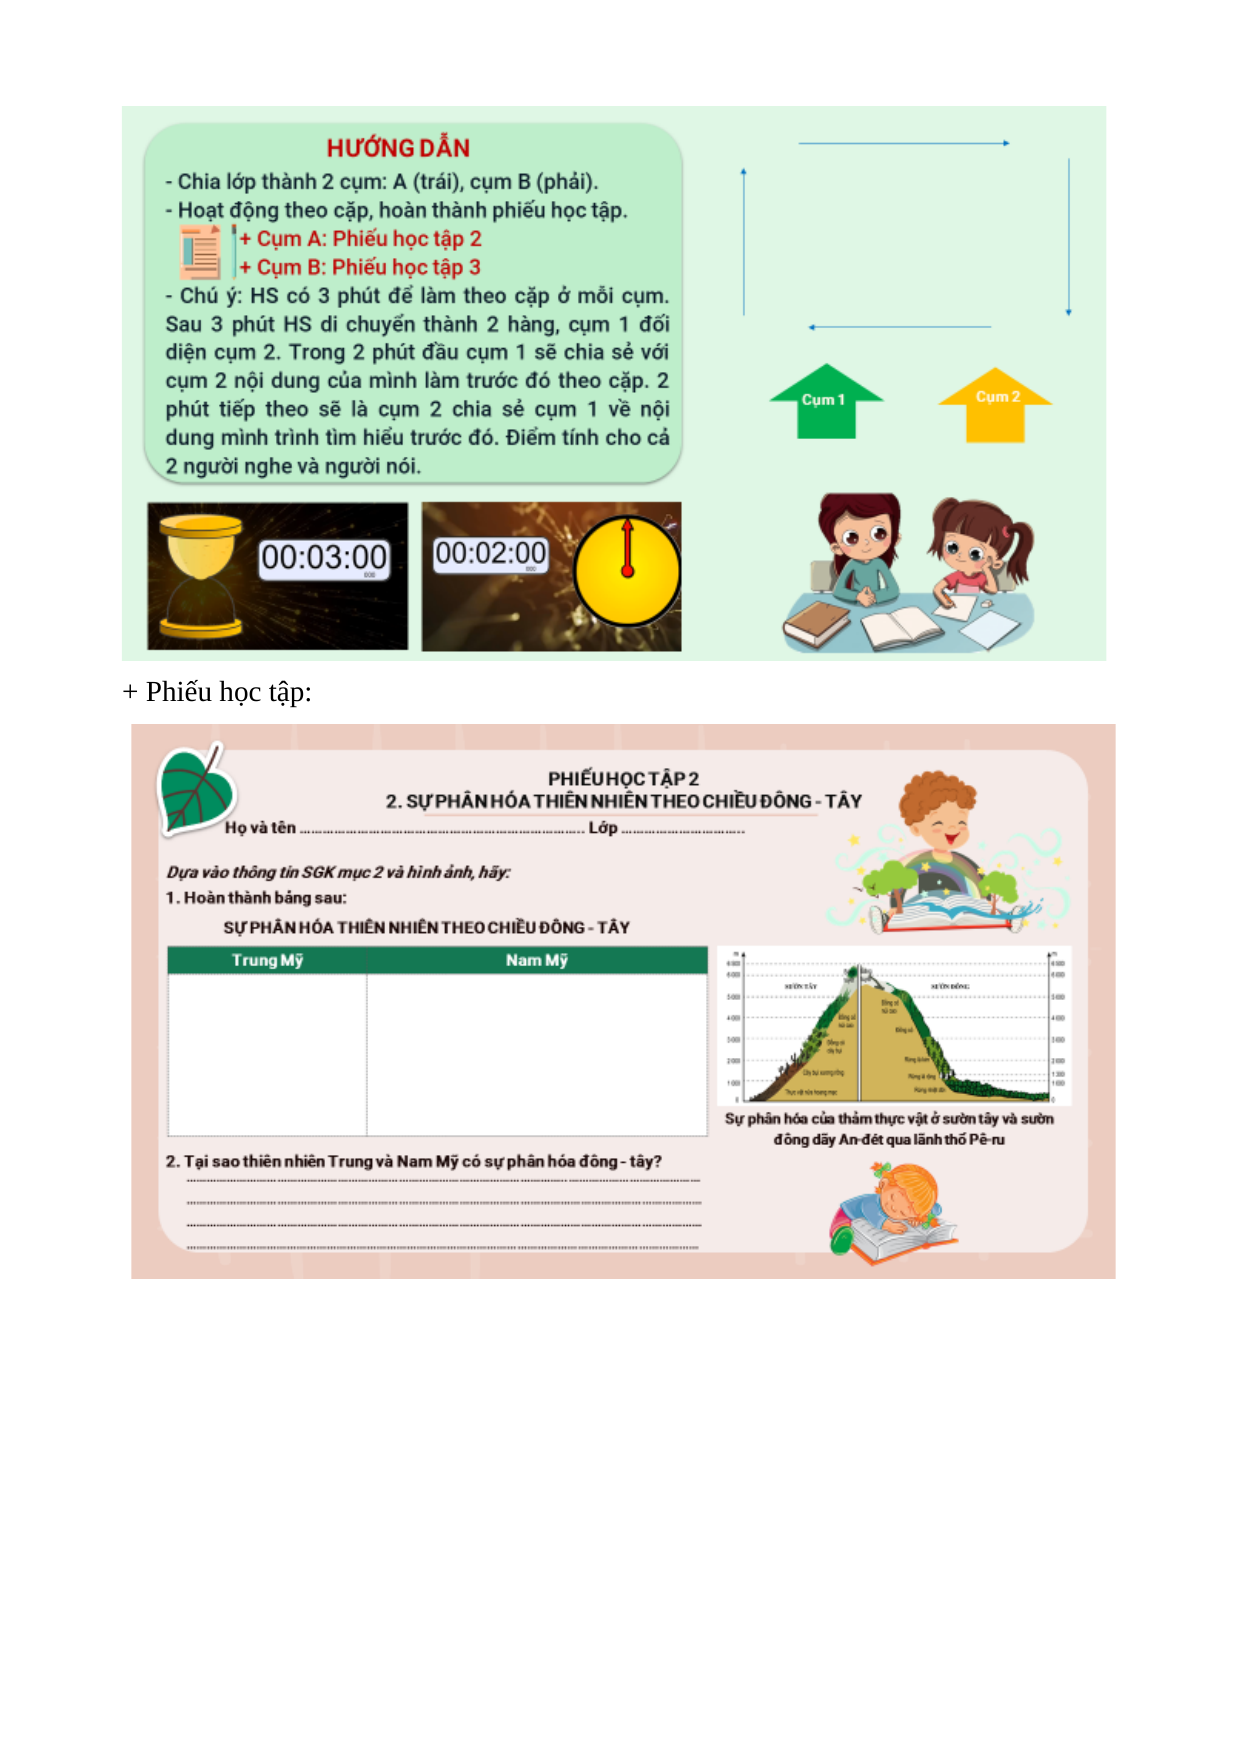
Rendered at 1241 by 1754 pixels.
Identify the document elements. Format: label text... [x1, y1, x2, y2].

picture [131, 724, 1116, 1279]
text + Phiếu học tập: [122, 674, 1115, 708]
picture [121, 106, 1107, 661]
